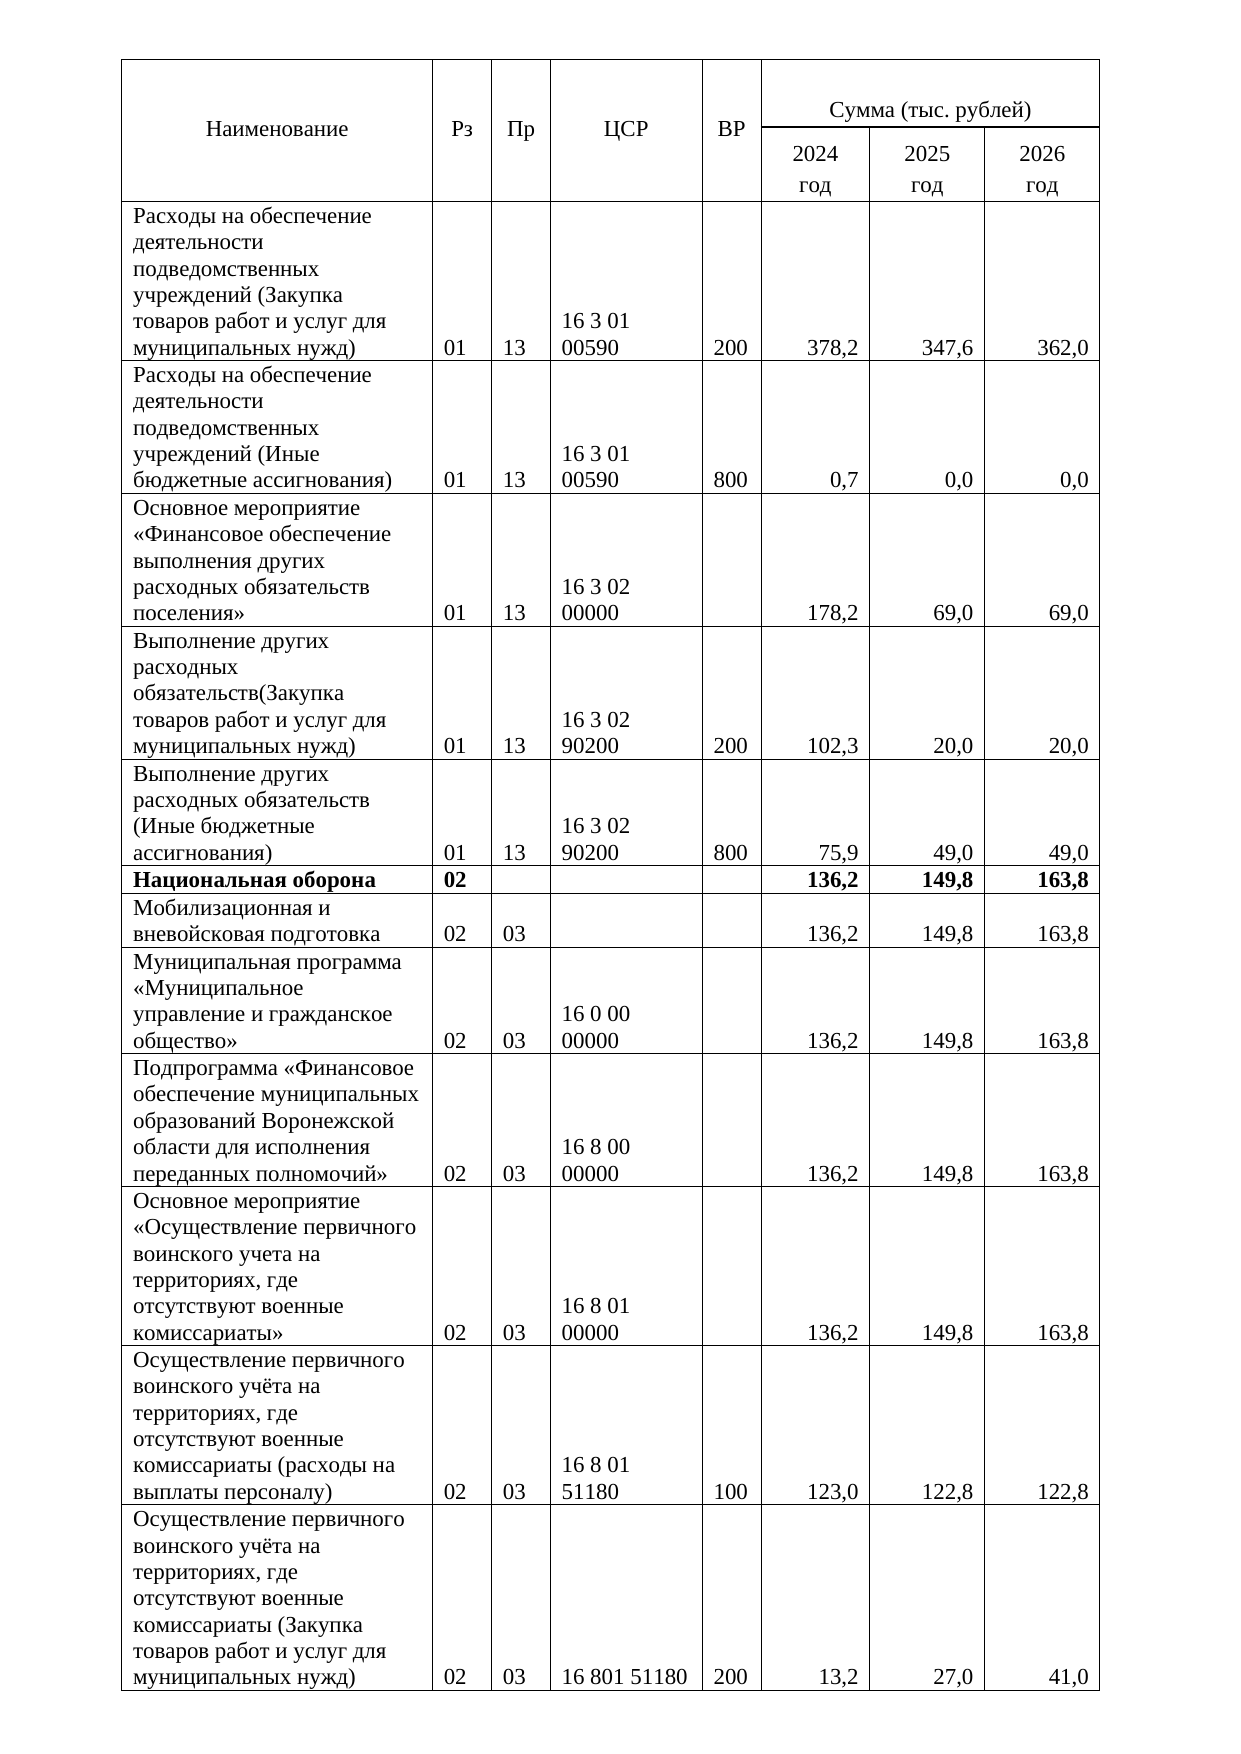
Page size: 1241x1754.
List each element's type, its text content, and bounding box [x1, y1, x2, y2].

table_cell 16 3 02 00000 [551, 494, 702, 626]
table_header Наименование [122, 60, 432, 201]
table_cell 16 801 51180 [551, 1505, 702, 1690]
table_cell [703, 1187, 761, 1345]
table_cell Мобилизационная и вневойсковая подготовка [122, 894, 432, 947]
table_cell 49,0 [985, 760, 1099, 865]
table_cell 347,6 [870, 202, 984, 360]
table_cell 100 [703, 1346, 761, 1504]
table_cell 69,0 [870, 494, 984, 626]
table_cell 16 8 01 51180 [551, 1346, 702, 1504]
table_cell [703, 1054, 761, 1186]
table_header Пр [492, 60, 550, 201]
table_cell Основное мероприятие «Финансовое обеспечение выполнения других расходных обязательств поселения» [122, 494, 432, 626]
table_cell 16 8 01 00000 [551, 1187, 702, 1345]
table_cell 01 [433, 760, 491, 865]
table_cell 123,0 [762, 1346, 869, 1504]
table_cell Расходы на обеспечение деятельности подведомственных учреждений (Закупка товаров работ и услуг для муниципальных нужд) [122, 202, 432, 360]
table_cell 13 [492, 494, 550, 626]
table_cell 149,8 [870, 1054, 984, 1186]
table_cell 122,8 [870, 1346, 984, 1504]
table_cell 149,8 [870, 894, 984, 947]
table_cell 149,8 [870, 948, 984, 1053]
table_cell 2025 год [870, 128, 984, 201]
table_cell 01 [433, 494, 491, 626]
table_cell 149,8 [870, 1187, 984, 1345]
table_cell 2026 год [985, 128, 1099, 201]
table_cell 16 8 00 00000 [551, 1054, 702, 1186]
table_cell 01 [433, 202, 491, 360]
table_cell [703, 948, 761, 1053]
table_cell 163,8 [985, 948, 1099, 1053]
table_cell 03 [492, 1054, 550, 1186]
table_cell 800 [703, 760, 761, 865]
table_cell 800 [703, 361, 761, 493]
table_cell 0,0 [870, 361, 984, 493]
table_header Рз [433, 60, 491, 201]
table_header ВР [703, 60, 761, 201]
table_cell 03 [492, 1187, 550, 1345]
table_cell 41,0 [985, 1505, 1099, 1690]
table_cell 27,0 [870, 1505, 984, 1690]
table_cell 13 [492, 760, 550, 865]
table_cell Национальная оборона [122, 866, 432, 892]
table_cell 16 3 02 90200 [551, 760, 702, 865]
table_cell 136,2 [762, 894, 869, 947]
table_cell [703, 866, 761, 892]
table_cell 49,0 [870, 760, 984, 865]
table_cell 163,8 [985, 1054, 1099, 1186]
table_cell 01 [433, 361, 491, 493]
table_cell 69,0 [985, 494, 1099, 626]
table_cell 16 3 01 00590 [551, 202, 702, 360]
table_cell Осуществление первичного воинского учёта на территориях, где отсутствуют военные комиссариаты (Закупка товаров работ и услуг для муниципальных нужд) [122, 1505, 432, 1690]
table_cell 02 [433, 948, 491, 1053]
table_cell 20,0 [985, 627, 1099, 758]
table_cell 03 [492, 894, 550, 947]
table_cell 02 [433, 866, 491, 892]
table_cell Муниципальная программа «Муниципальное управление и гражданское общество» [122, 948, 432, 1053]
table_header ЦСР [551, 60, 702, 201]
table_cell 13 [492, 202, 550, 360]
table_cell 378,2 [762, 202, 869, 360]
table_cell 178,2 [762, 494, 869, 626]
table_cell 136,2 [762, 1187, 869, 1345]
table_cell Основное мероприятие «Осуществление первичного воинского учета на территориях, где отсутствуют военные комиссариаты» [122, 1187, 432, 1345]
table_cell 163,8 [985, 894, 1099, 947]
table_cell 2024 год [762, 128, 869, 201]
table_cell Выполнение других расходных обязательств(Закупка товаров работ и услуг для муниципальных нужд) [122, 627, 432, 758]
table_cell 75,9 [762, 760, 869, 865]
table_cell [492, 866, 550, 892]
table_cell 149,8 [870, 866, 984, 892]
table_cell 16 3 01 00590 [551, 361, 702, 493]
table_cell 01 [433, 627, 491, 758]
table_cell 13,2 [762, 1505, 869, 1690]
table_cell 02 [433, 1187, 491, 1345]
table_cell 13 [492, 627, 550, 758]
table_cell 200 [703, 627, 761, 758]
table_cell 0,0 [985, 361, 1099, 493]
table_cell 02 [433, 894, 491, 947]
table_cell 03 [492, 1346, 550, 1504]
table_cell 0,7 [762, 361, 869, 493]
table_cell 136,2 [762, 866, 869, 892]
table_cell 03 [492, 1505, 550, 1690]
table_cell 200 [703, 202, 761, 360]
table_cell 20,0 [870, 627, 984, 758]
table_cell Осуществление первичного воинского учёта на территориях, где отсутствуют военные комиссариаты (расходы на выплаты персоналу) [122, 1346, 432, 1504]
table_cell 02 [433, 1346, 491, 1504]
table_cell Подпрограмма «Финансовое обеспечение муниципальных образований Воронежской области для исполнения переданных полномочий» [122, 1054, 432, 1186]
table_cell 102,3 [762, 627, 869, 758]
table_cell [551, 894, 702, 947]
table_cell [703, 494, 761, 626]
table_cell Расходы на обеспечение деятельности подведомственных учреждений (Иные бюджетные ассигнования) [122, 361, 432, 493]
table_cell 362,0 [985, 202, 1099, 360]
table_cell [551, 866, 702, 892]
table_cell 02 [433, 1505, 491, 1690]
table_cell 163,8 [985, 1187, 1099, 1345]
table_cell 122,8 [985, 1346, 1099, 1504]
table_cell 16 3 02 90200 [551, 627, 702, 758]
table_cell 13 [492, 361, 550, 493]
table_cell 136,2 [762, 1054, 869, 1186]
table_cell Выполнение других расходных обязательств (Иные бюджетные ассигнования) [122, 760, 432, 865]
table_cell 16 0 00 00000 [551, 948, 702, 1053]
table_cell 200 [703, 1505, 761, 1690]
table_cell 136,2 [762, 948, 869, 1053]
table_cell [703, 894, 761, 947]
table_cell 03 [492, 948, 550, 1053]
table_cell 02 [433, 1054, 491, 1186]
table_cell 163,8 [985, 866, 1099, 892]
table_header Сумма (тыс. рублей) [762, 60, 1099, 126]
